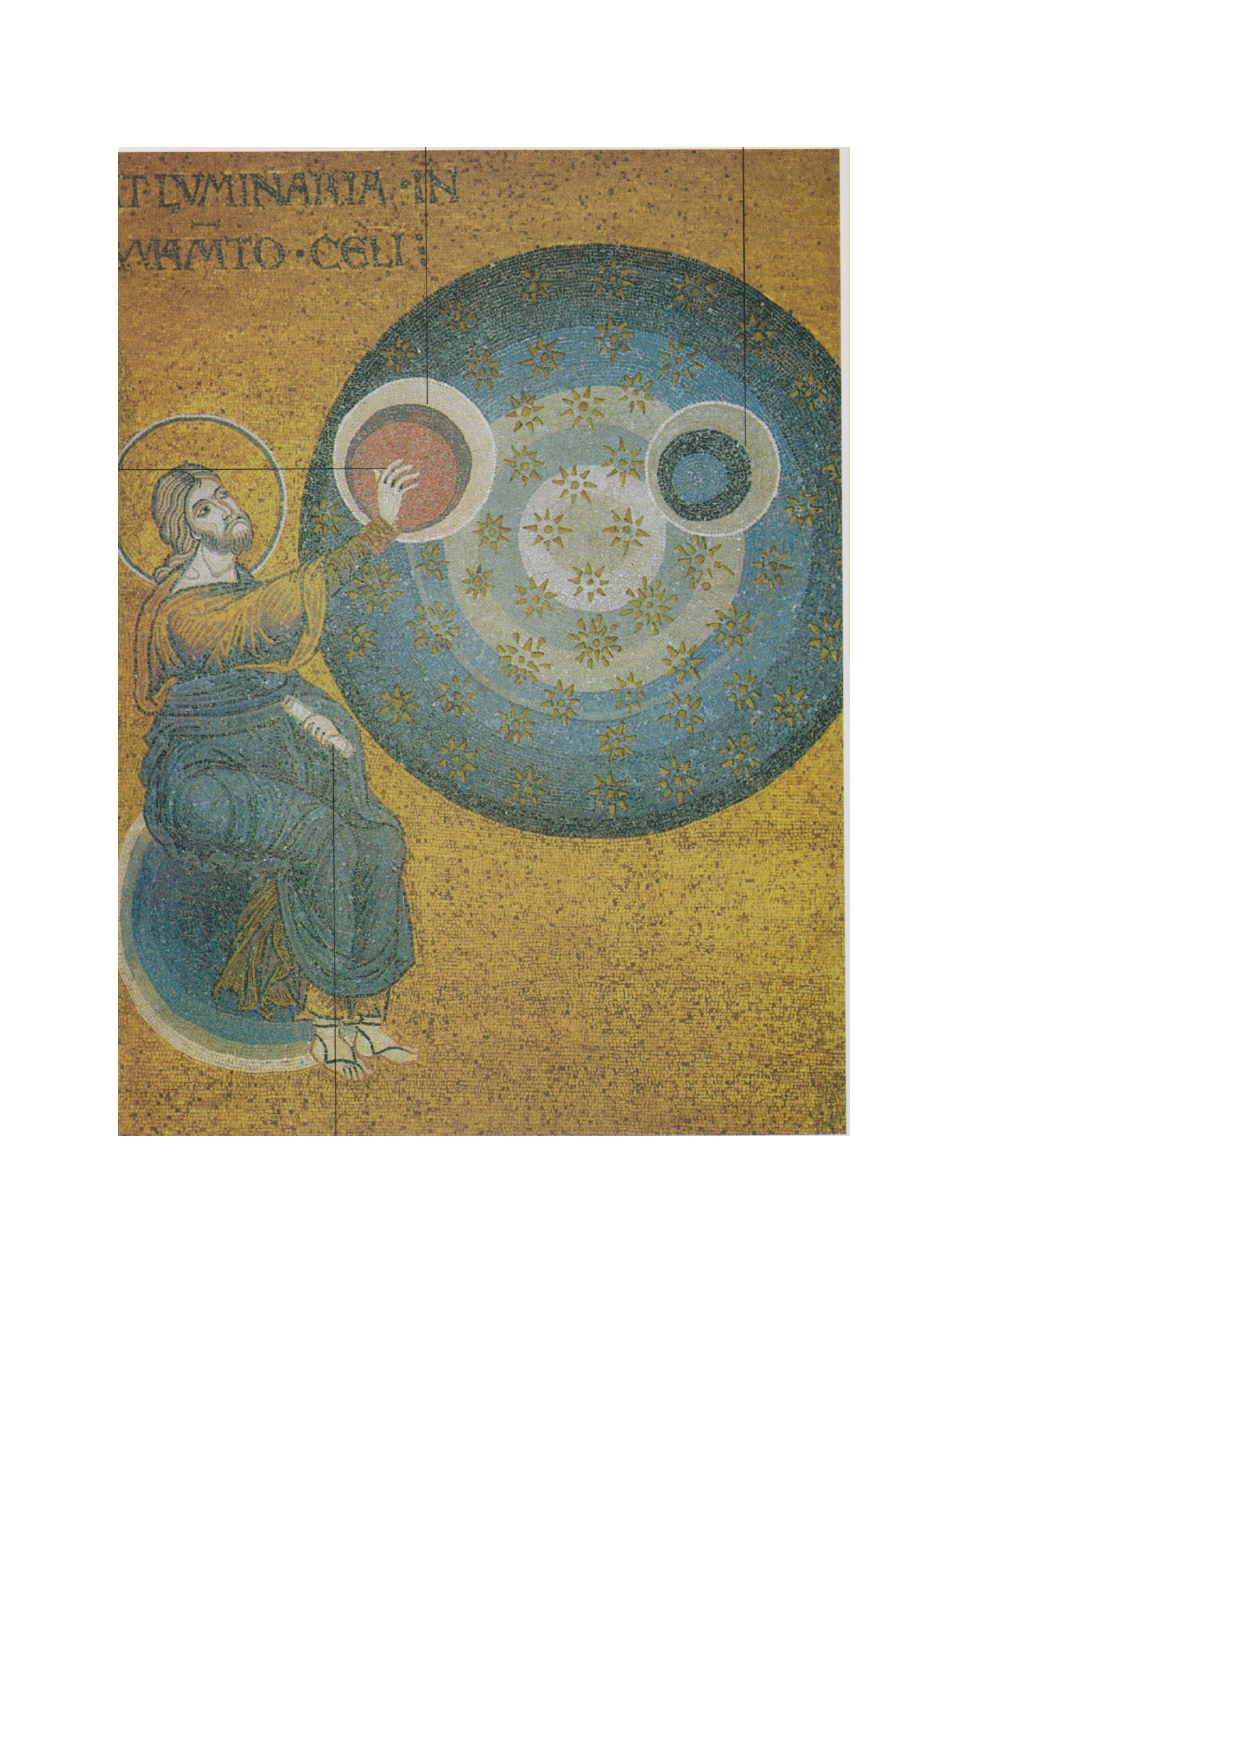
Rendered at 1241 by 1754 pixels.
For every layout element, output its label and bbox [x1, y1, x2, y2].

picture [118, 147, 850, 1136]
